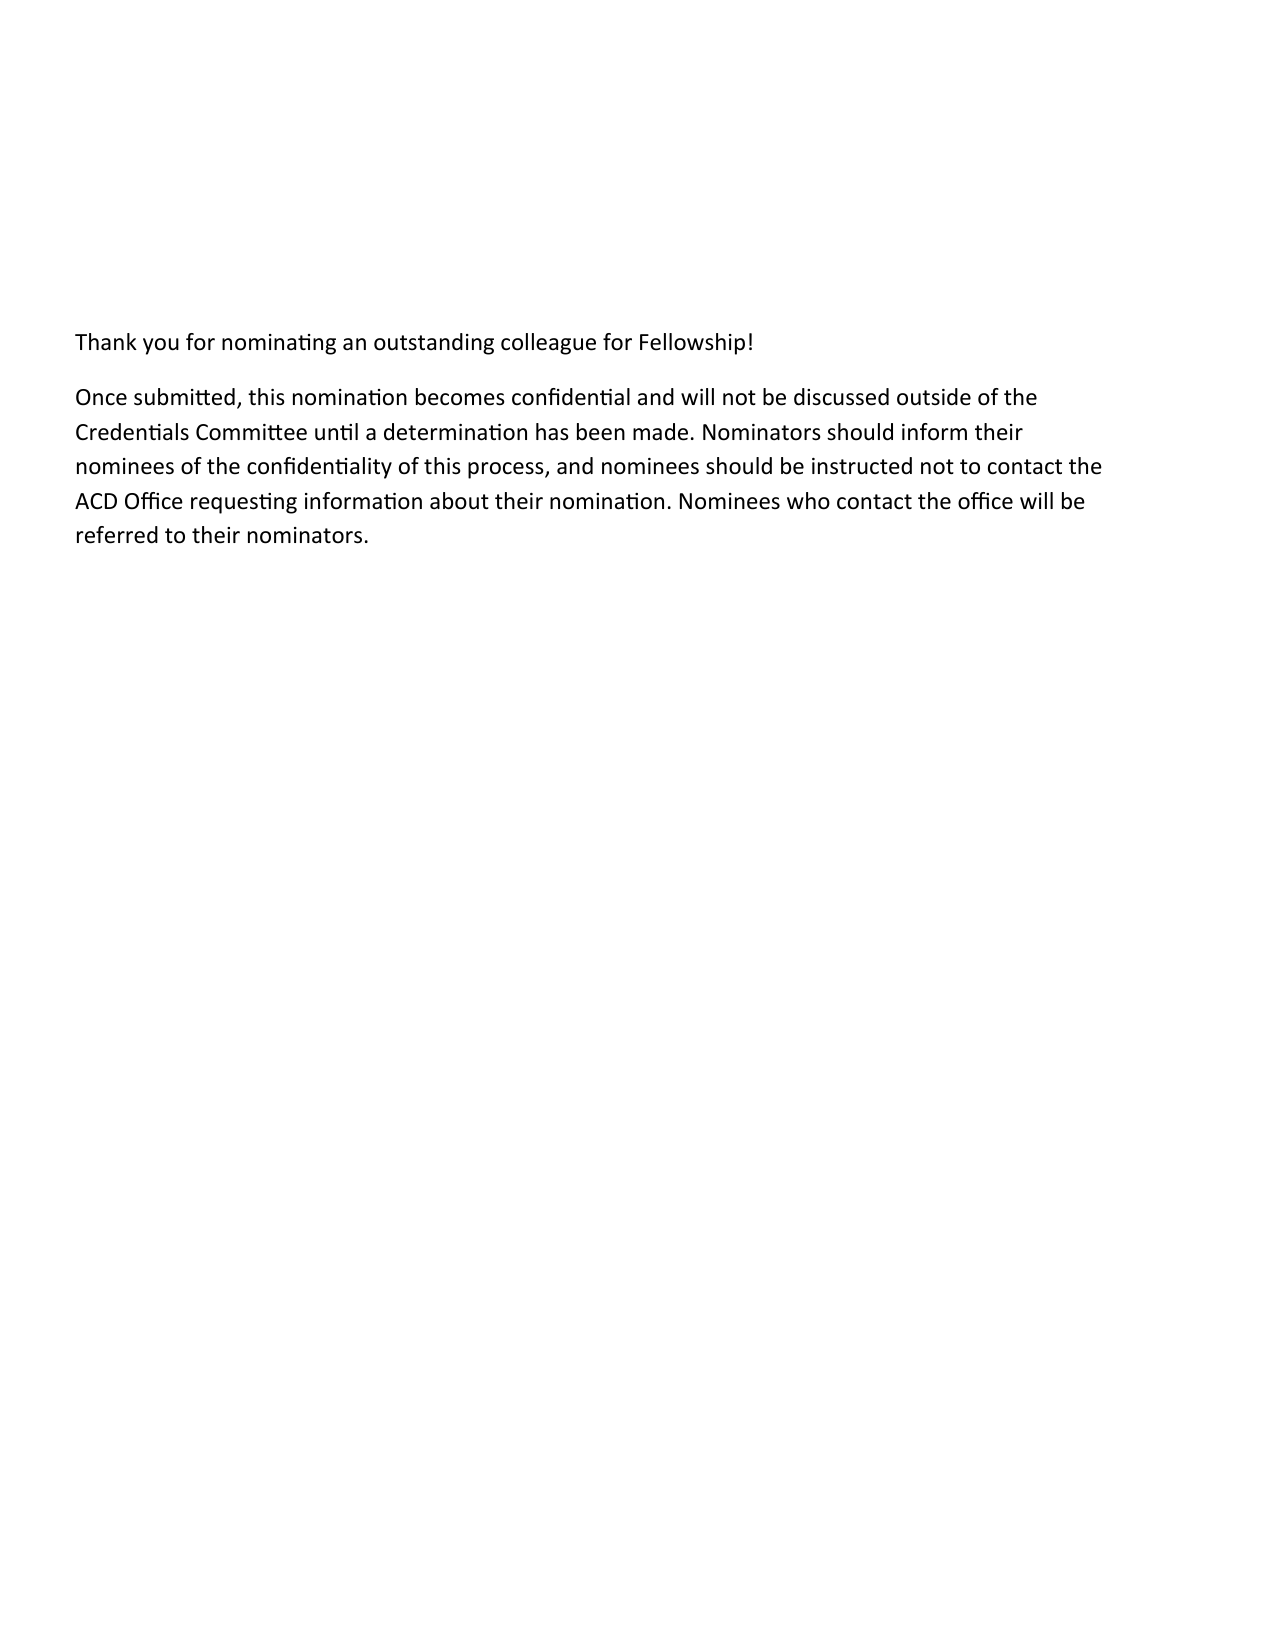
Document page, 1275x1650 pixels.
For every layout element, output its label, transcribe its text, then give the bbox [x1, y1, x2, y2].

text Thank you for nominating an outstanding colleague for Fellowship! [75, 326, 1125, 357]
text Once submitted, this nomination becomes confidential and will not be discussed outside of the Credentials Committee until a determination has been made. Nominators should inform their nominees of the confidentiality of this process, and nominees should be instructed not to contact the ACD Office requesting information about their nomination. Nominees who contact the office will be referred to their nominators. [75, 382, 1125, 550]
